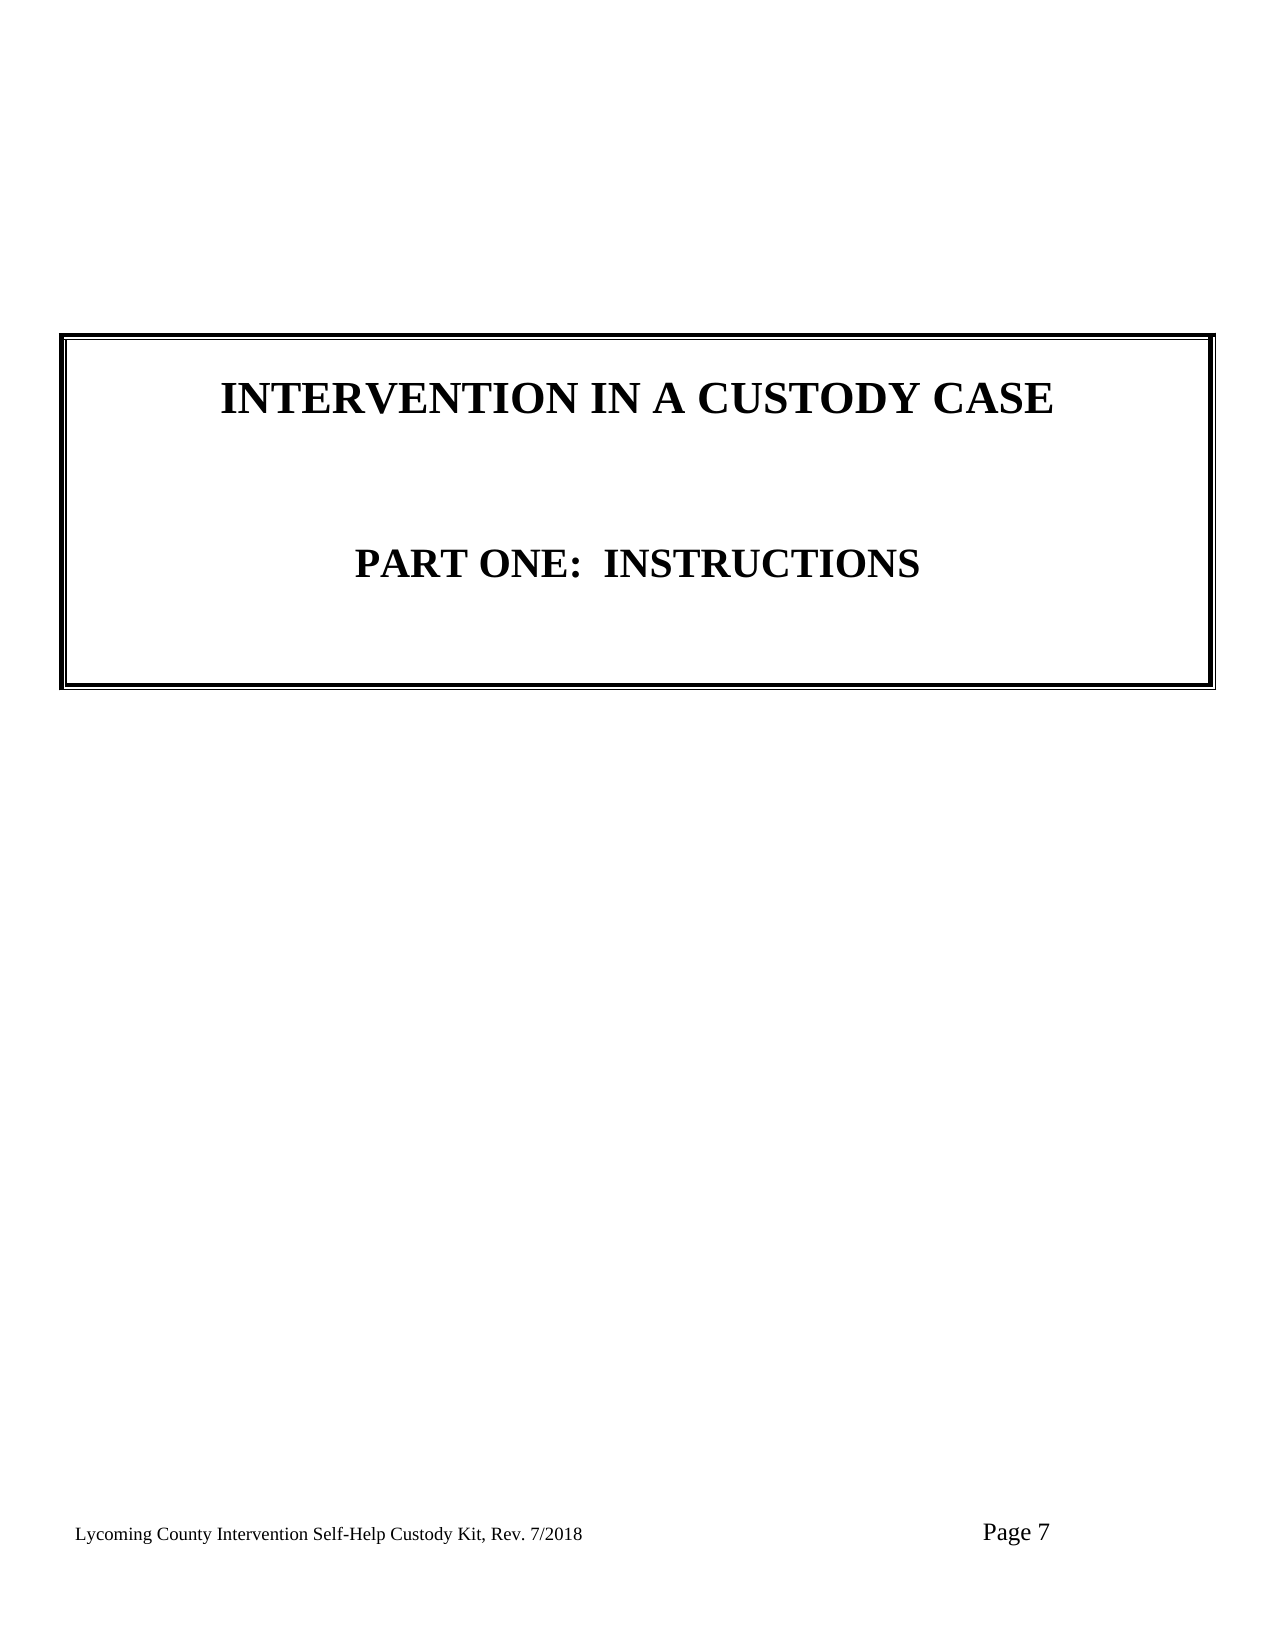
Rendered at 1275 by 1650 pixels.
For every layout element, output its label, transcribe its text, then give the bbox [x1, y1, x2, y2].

text PART ONE: INSTRUCTIONS [75, 539, 1200, 587]
text INTERVENTION IN A CUSTODY CASE [75, 371, 1200, 424]
